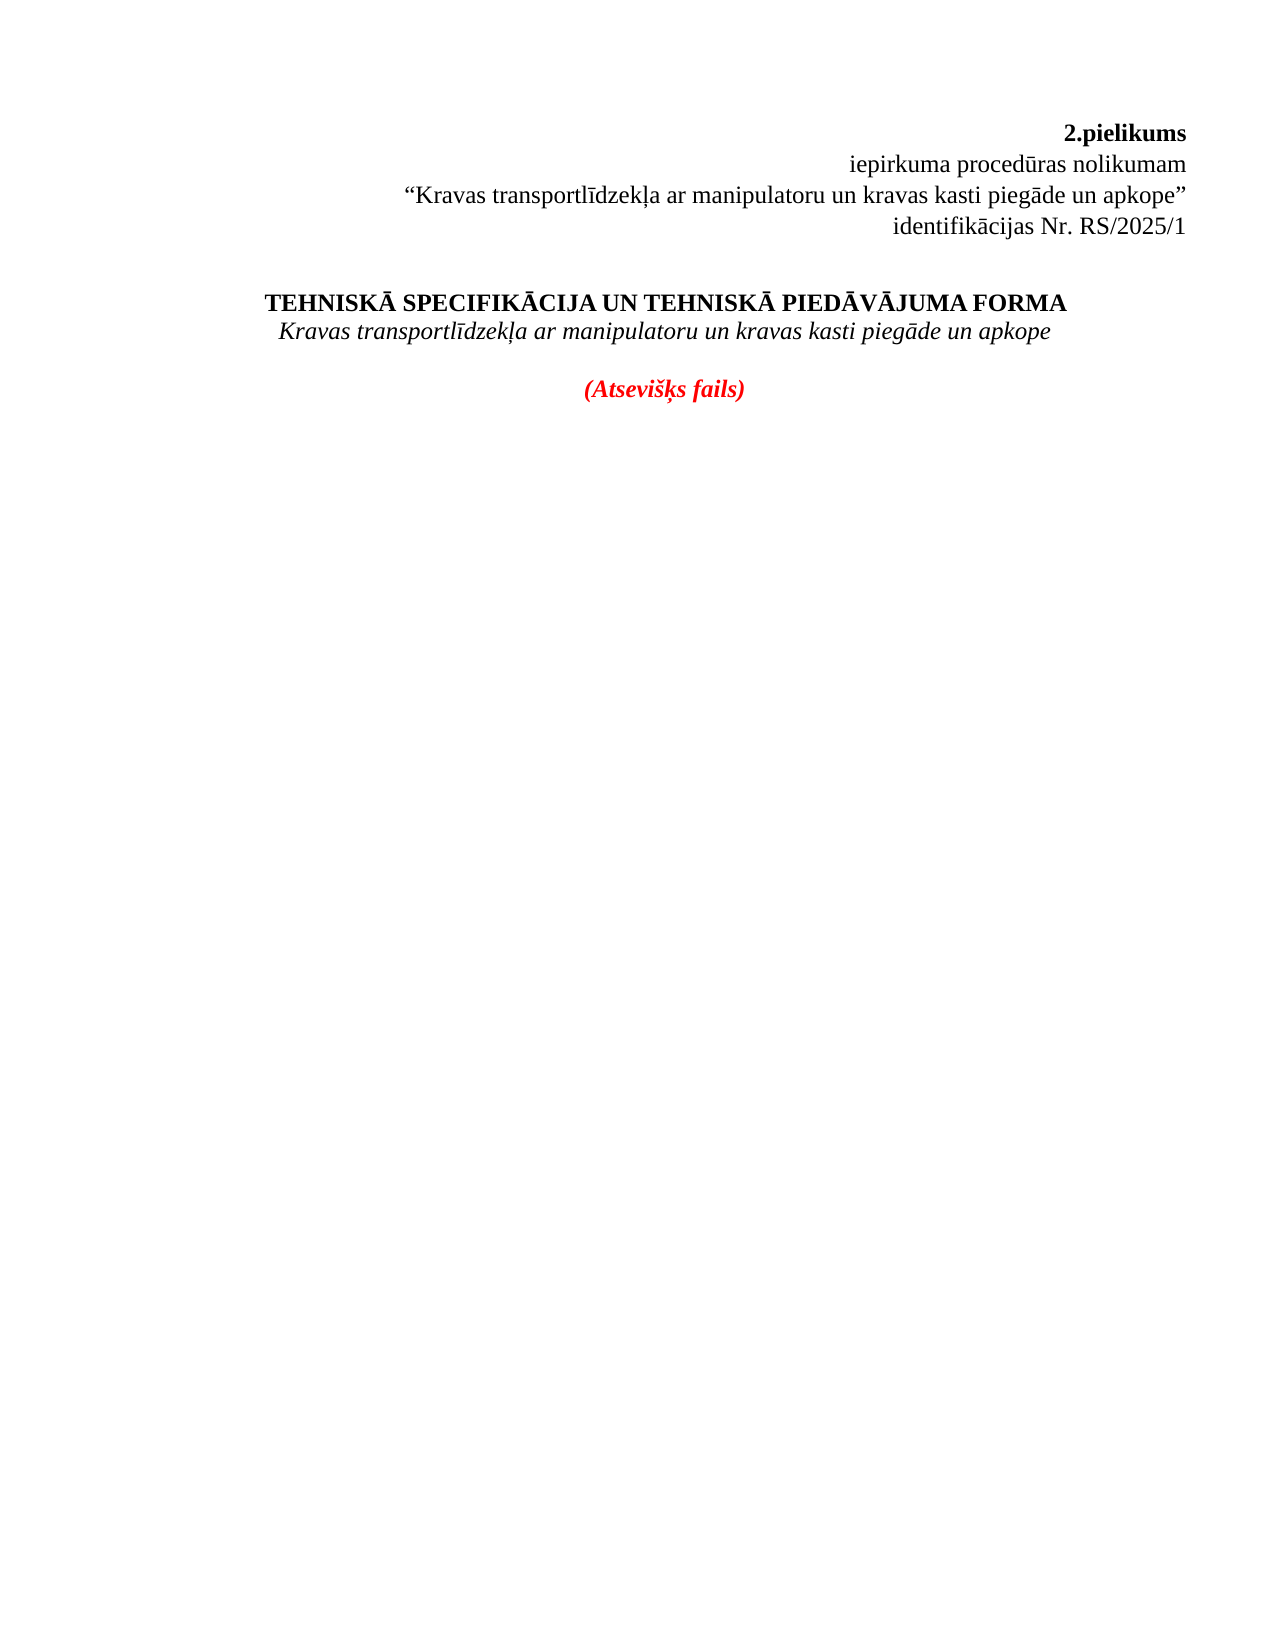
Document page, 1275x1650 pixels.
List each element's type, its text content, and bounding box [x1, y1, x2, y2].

text TEHNISKĀ SPECIFIKĀCIJA UN TEHNISKĀ PIEDĀVĀJUMA FORMA [148, 288, 1184, 316]
text (Atsevišķs fails) [148, 374, 1184, 403]
text Kravas transportlīdzekļa ar manipulatoru un kravas kasti piegāde un apkope [148, 316, 1184, 345]
text 2.pielikums iepirkuma procedūras nolikumam “Kravas transportlīdzekļa ar manipulatoru un kravas kasti piegāde un apkope” identifikācijas Nr. RS/2025/1 [148, 118, 1186, 240]
